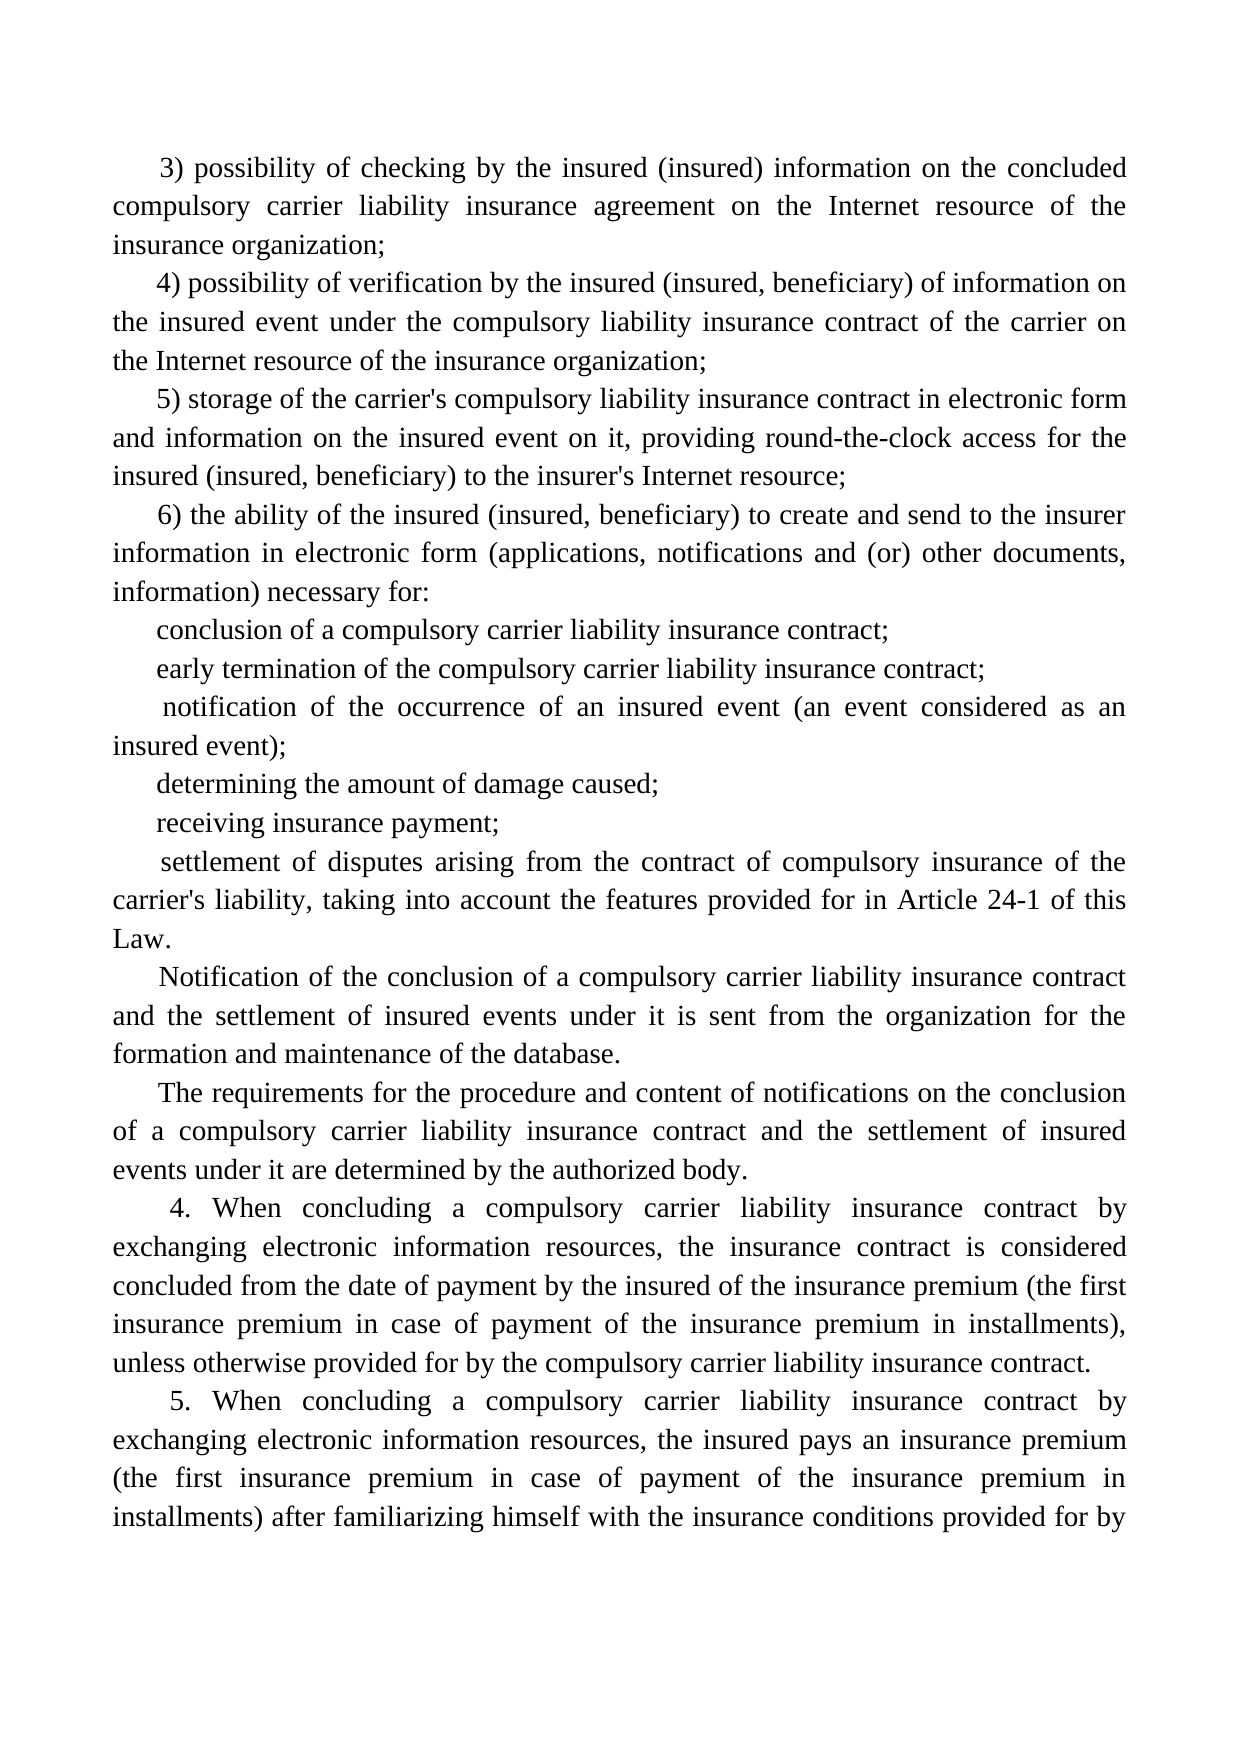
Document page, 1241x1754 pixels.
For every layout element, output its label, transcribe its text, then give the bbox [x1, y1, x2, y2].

text 3) possibility of checking by the insured (insured) information on the concluded compulsory carrier liability insurance agreement on the Internet resource of the insurance organization; [112, 150, 1128, 261]
text notification of the occurrence of an insured event (an event considered as an insured event); [112, 689, 1128, 762]
text 4) possibility of verification by the insured (insured, beneficiary) of information on the insured event under the compulsory liability insurance contract of the carrier on the Internet resource of the insurance organization; [112, 266, 1128, 376]
text conclusion of a compulsory carrier liability insurance contract; [112, 612, 1128, 646]
text Notification of the conclusion of a compulsory carrier liability insurance contract and the settlement of insured events under it is sent from the organization for the formation and maintenance of the database. [112, 959, 1128, 1070]
text 6) the ability of the insured (insured, beneficiary) to create and send to the insurer information in electronic form (applications, notifications and (or) other documents, information) necessary for: [112, 497, 1128, 607]
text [112, 1383, 1128, 1532]
text 5) storage of the carrier's compulsory liability insurance contract in electronic form and information on the insured event on it, providing round-the-clock access for the insured (insured, beneficiary) to the insurer's Internet resource; [112, 381, 1128, 492]
text early termination of the compulsory carrier liability insurance contract; [112, 651, 1128, 684]
text 4. When concluding a compulsory carrier liability insurance contract by exchanging electronic information resources, the insurance contract is considered concluded from the date of payment by the insured of the insurance premium (the first insurance premium in case of payment of the insurance premium in installments), unless otherwise provided for by the compulsory carrier liability insurance contract. [112, 1191, 1128, 1378]
text determining the amount of damage caused; [112, 767, 1128, 800]
text The requirements for the procedure and content of notifications on the conclusion of a compulsory carrier liability insurance contract and the settlement of insured events under it are determined by the authorized body. [112, 1075, 1128, 1186]
text receiving insurance payment; [112, 805, 1128, 839]
text settlement of disputes arising from the contract of compulsory insurance of the carrier's liability, taking into account the features provided for in Article 24-1 of this Law. [112, 844, 1128, 954]
